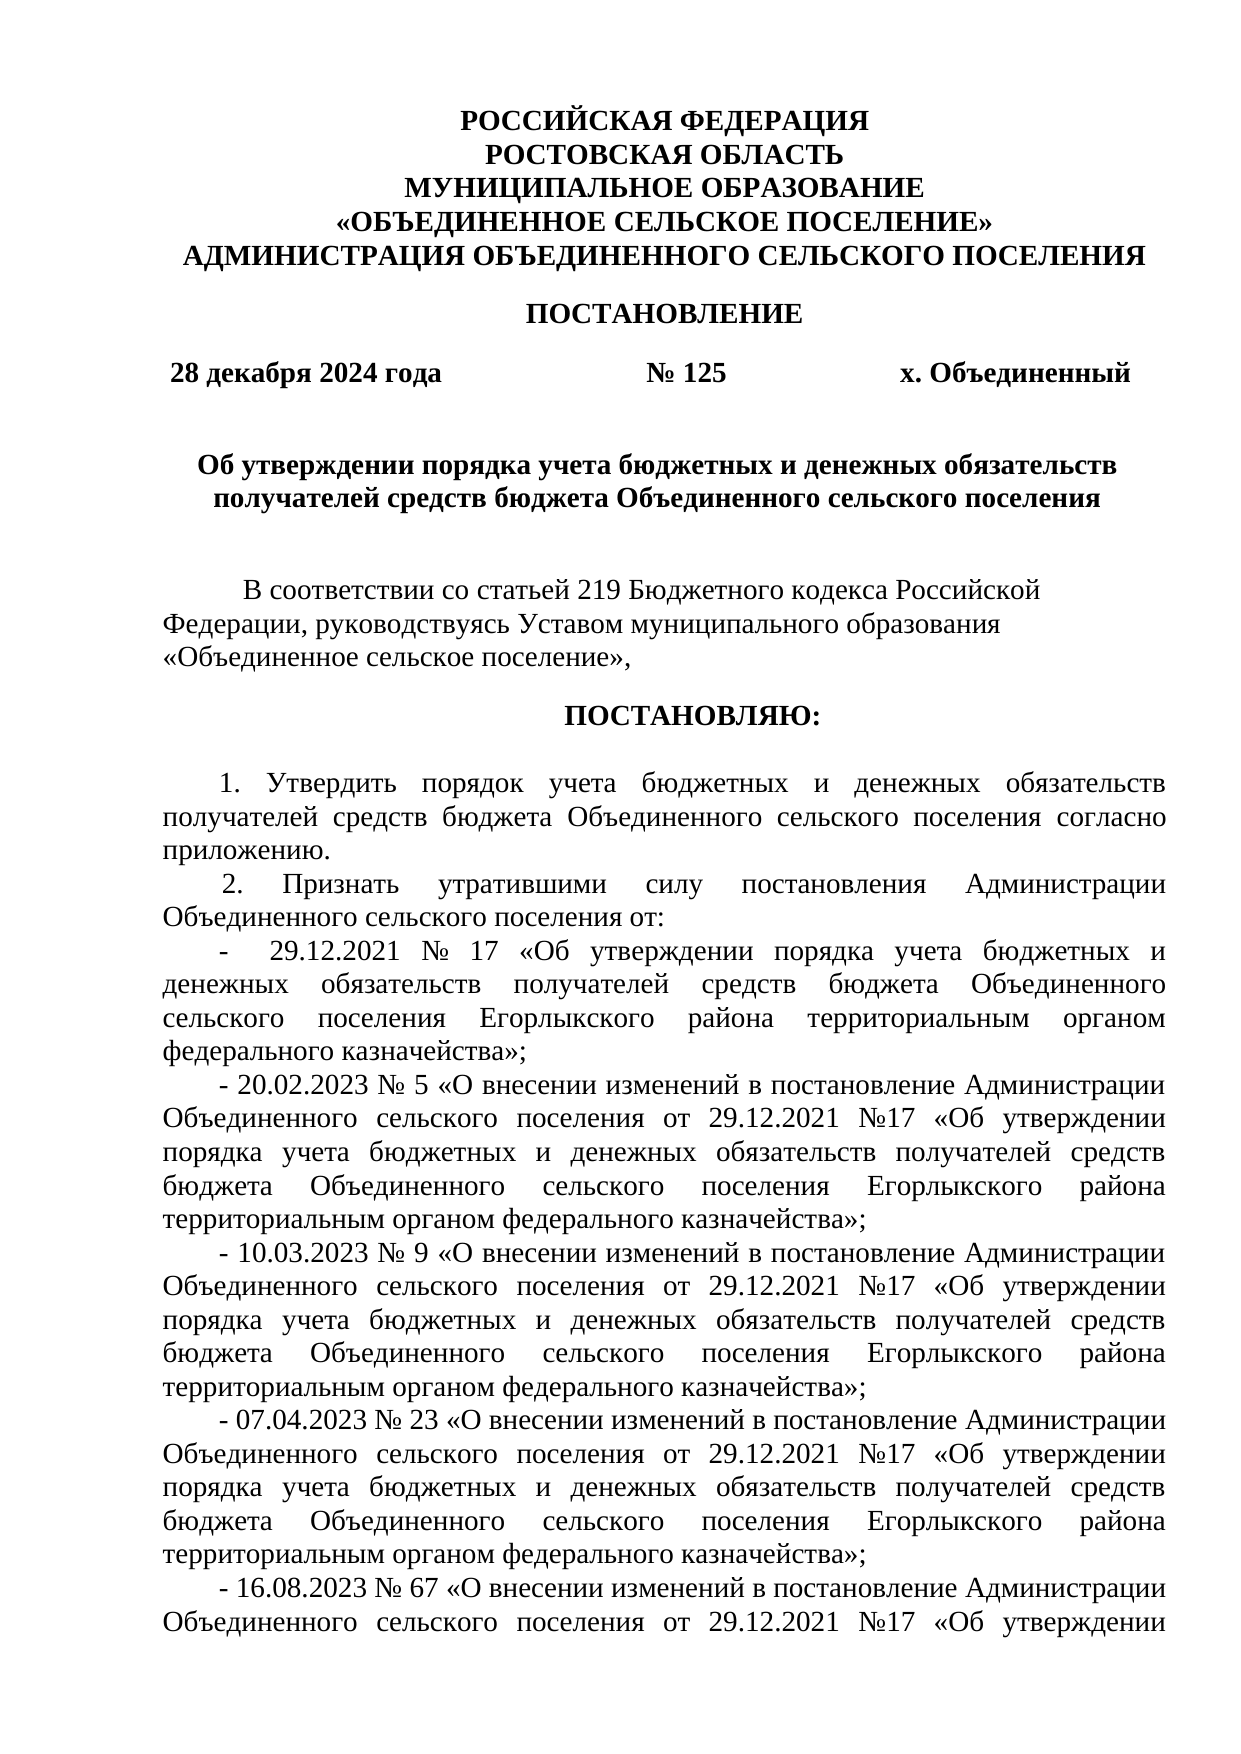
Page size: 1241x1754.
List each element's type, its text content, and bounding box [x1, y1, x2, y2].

text МУНИЦИПАЛЬНОЕ ОБРАЗОВАНИЕ [162, 171, 1167, 204]
text - 20.02.2023 № 5 «О внесении изменений в постановление Администрации Объединенного сельского поселения от 29.12.2021 №17 «Об утверждении порядка учета бюджетных и денежных обязательств получателей средств бюджета Объединенного сельского поселения Егорлыкского района территориальным органом федерального казначейства»; [162, 1067, 1167, 1235]
text 2. Признать утратившими силу постановления Администрации Объединенного сельского поселения от: [162, 866, 1167, 933]
text 28 декабря 2024 года № 125 х. Объединенный [162, 355, 1167, 388]
text В соответствии со статьей 219 Бюджетного кодекса Российской Федерации, руководствуясь Уставом муниципального образования «Объединенное сельское поселение», [162, 572, 1167, 673]
text 1. Утвердить порядок учета бюджетных и денежных обязательств получателей средств бюджета Объединенного сельского поселения согласно приложению. [162, 765, 1167, 866]
text ПОСТАНОВЛЯЮ: [162, 698, 1167, 732]
text РОССИЙСКАЯ ФЕДЕРАЦИЯ [162, 103, 1167, 137]
table_header Об утверждении порядка учета бюджетных и денежных обязательств получателей средств бюджета Объединенного сельского поселения [163, 413, 1152, 547]
text - 07.04.2023 № 23 «О внесении изменений в постановление Администрации Объединенного сельского поселения от 29.12.2021 №17 «Об утверждении порядка учета бюджетных и денежных обязательств получателей средств бюджета Объединенного сельского поселения Егорлыкского района территориальным органом федерального казначейства»; [162, 1402, 1167, 1570]
text ПОСТАНОВЛЕНИЕ [162, 296, 1167, 330]
text АДМИНИСТРАЦИЯ ОБЪЕДИНЕННОГО СЕЛЬСКОГО ПОСЕЛЕНИЯ [162, 238, 1167, 271]
text РОСТОВСКАЯ ОБЛАСТЬ [162, 137, 1167, 171]
text - 29.12.2021 № 17 «Об утверждении порядка учета бюджетных и денежных обязательств получателей средств бюджета Объединенного сельского поселения Егорлыкского района территориальным органом федерального казначейства»; [162, 933, 1167, 1067]
text - 10.03.2023 № 9 «О внесении изменений в постановление Администрации Объединенного сельского поселения от 29.12.2021 №17 «Об утверждении порядка учета бюджетных и денежных обязательств получателей средств бюджета Объединенного сельского поселения Егорлыкского района территориальным органом федерального казначейства»; [162, 1235, 1167, 1402]
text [162, 1570, 1167, 1637]
text «ОБЪЕДИНЕННОЕ СЕЛЬСКОЕ ПОСЕЛЕНИЕ» [162, 204, 1167, 238]
